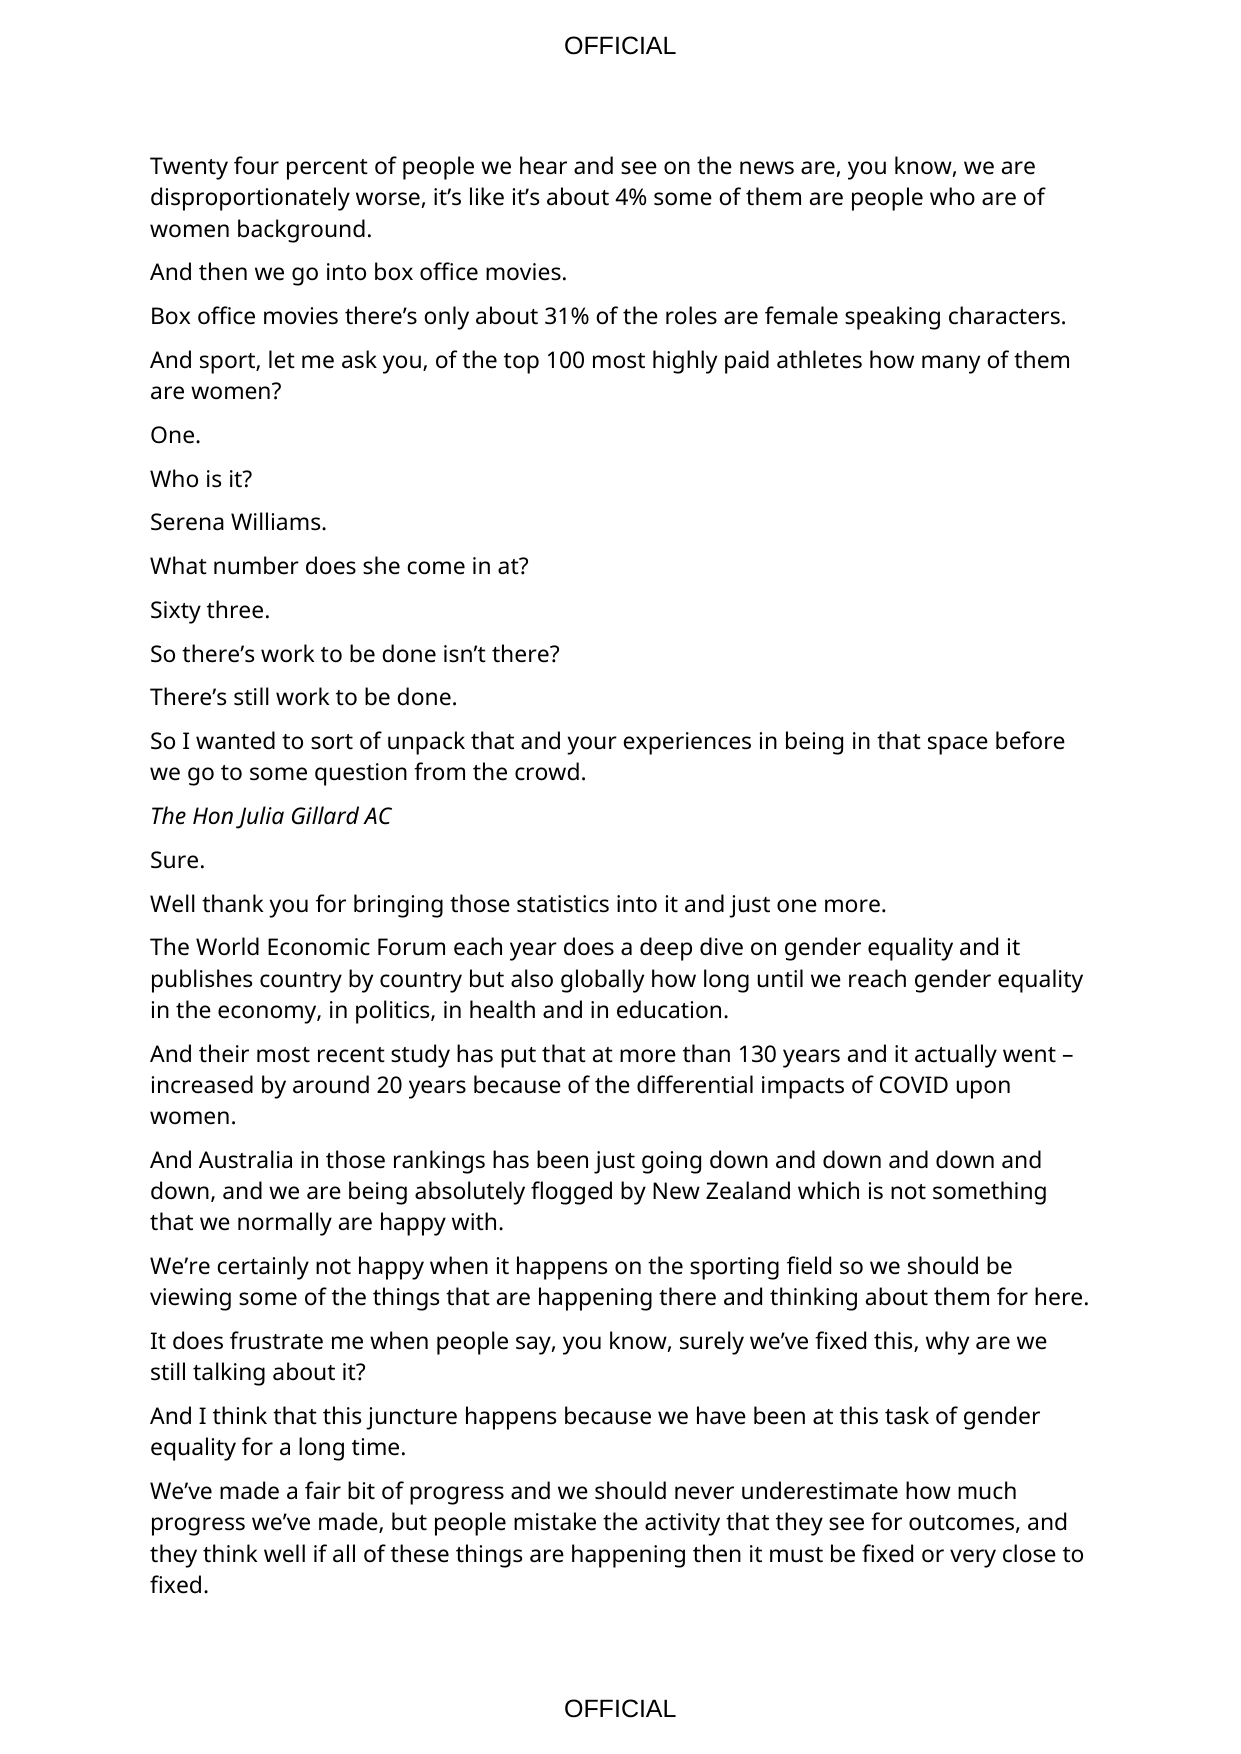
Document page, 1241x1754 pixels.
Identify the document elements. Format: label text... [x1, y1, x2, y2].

text What number does she come in at? [150, 550, 1090, 581]
text Sure. [150, 844, 1090, 875]
text And I think that this juncture happens because we have been at this task of gender equality for a long time. [150, 1400, 1090, 1462]
text The Hon Julia Gillard AC [150, 800, 1090, 831]
text We’ve made a fair bit of progress and we should never underestimate how much progress we’ve made, but people mistake the activity that they see for outcomes, and they think well if all of these things are happening then it must be fixed or very close to fixed. [150, 1475, 1090, 1600]
text So there’s work to be done isn’t there? [150, 637, 1090, 669]
text And their most recent study has put that at more than 130 years and it actually went – increased by around 20 years because of the differential impacts of COVID upon women. [150, 1037, 1090, 1131]
text And sport, let me ask you, of the top 100 most highly paid athletes how many of them are women? [150, 344, 1090, 406]
text So I wanted to sort of unpack that and your experiences in being in that space before we go to some question from the crowd. [150, 725, 1090, 787]
text And then we go into box office movies. [150, 256, 1090, 287]
text Sixty three. [150, 594, 1090, 625]
text Serena Williams. [150, 506, 1090, 537]
text Well thank you for bringing those statistics into it and just one more. [150, 887, 1090, 919]
text One. [150, 419, 1090, 450]
text The World Economic Forum each year does a deep dive on gender equality and it publishes country by country but also globally how long until we reach gender equality in the economy, in politics, in health and in education. [150, 931, 1090, 1025]
text Box office movies there’s only about 31% of the roles are female speaking characters. [150, 300, 1090, 331]
text And Australia in those rankings has been just going down and down and down and down, and we are being absolutely flogged by New Zealand which is not something that we normally are happy with. [150, 1144, 1090, 1237]
text There’s still work to be done. [150, 681, 1090, 712]
text Twenty four percent of people we hear and see on the news are, you know, we are disproportionately worse, it’s like it’s about 4% some of them are people who are of women background. [150, 150, 1090, 244]
text Who is it? [150, 462, 1090, 494]
text It does frustrate me when people say, you know, surely we’ve fixed this, why are we still talking about it? [150, 1325, 1090, 1387]
text We’re certainly not happy when it happens on the sporting field so we should be viewing some of the things that are happening there and thinking about them for here. [150, 1250, 1090, 1312]
